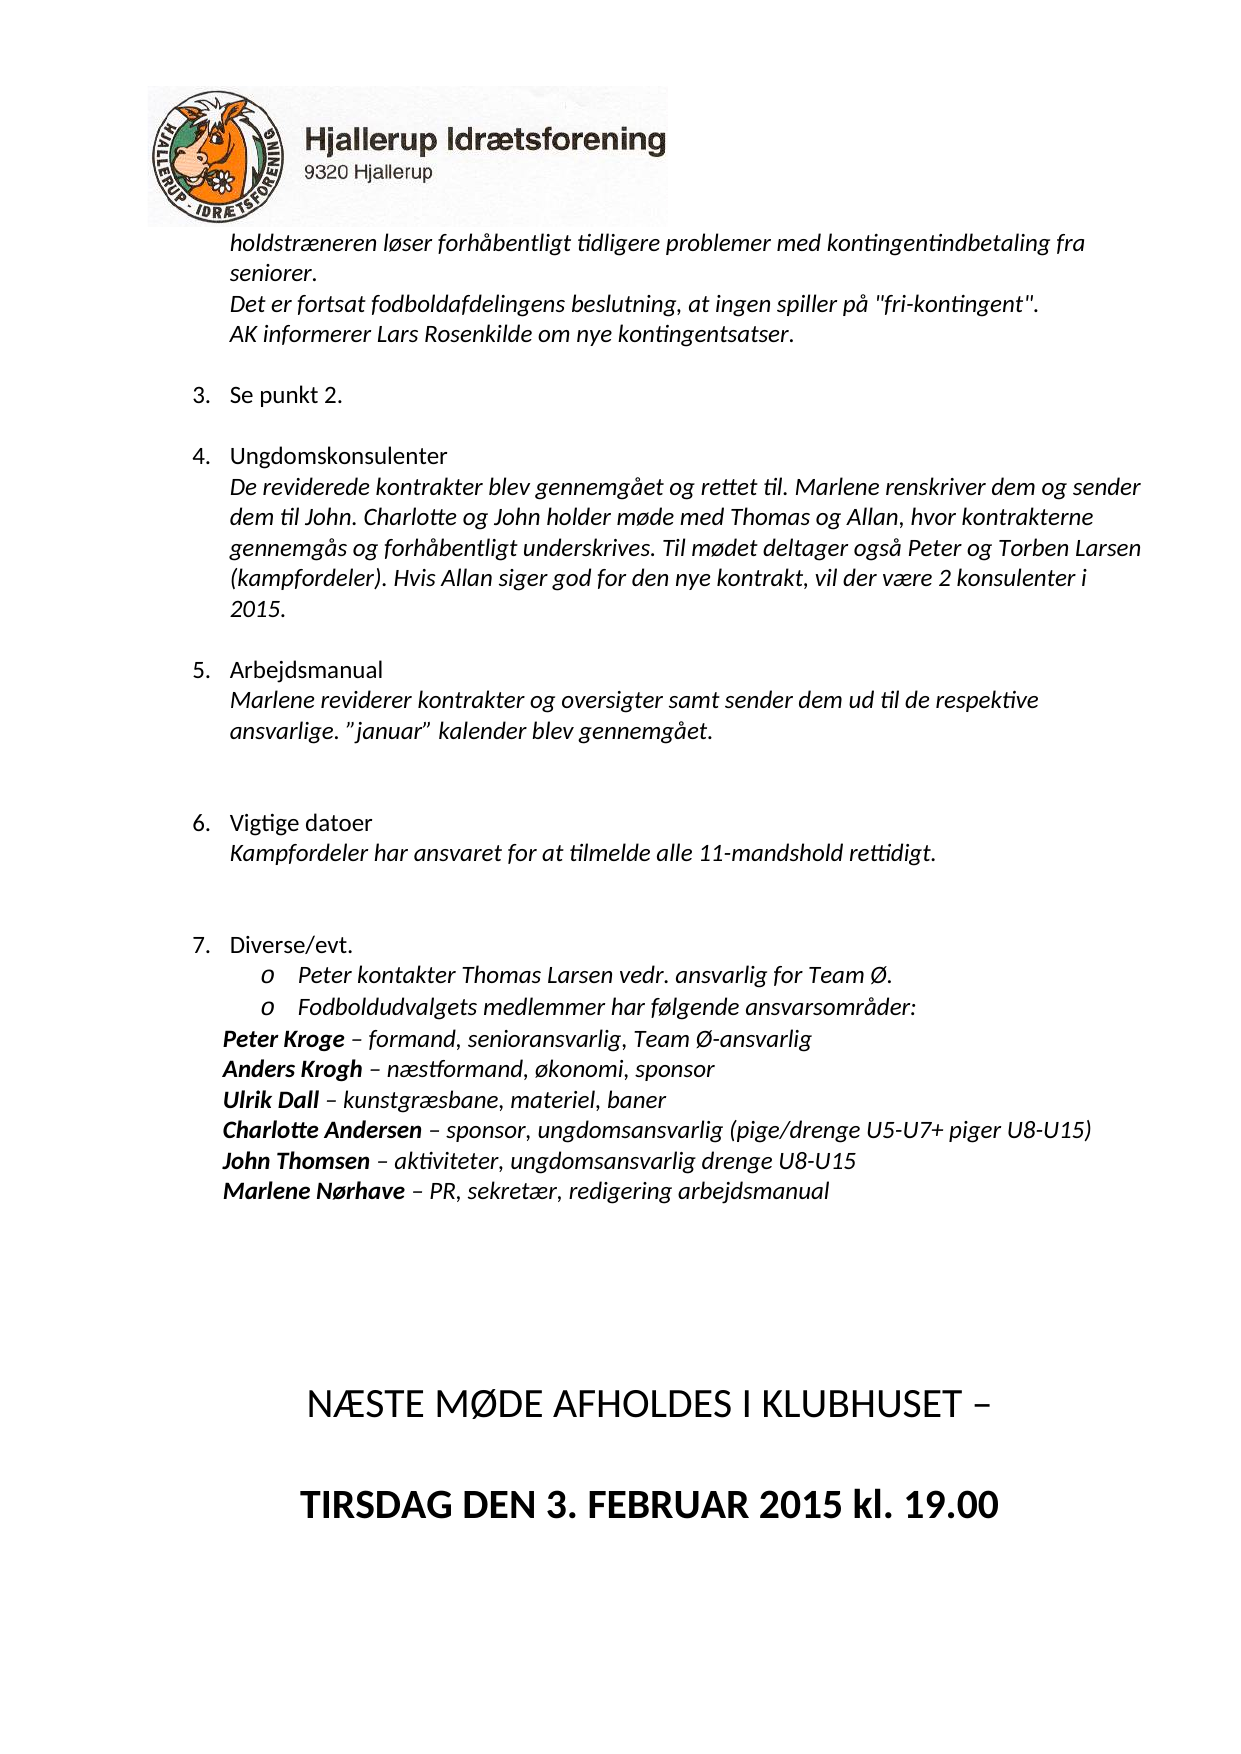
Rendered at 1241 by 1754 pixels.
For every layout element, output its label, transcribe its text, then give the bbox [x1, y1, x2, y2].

list Peter kontakter Thomas Larsen vedr. ansvarlig for Team Ø. [260, 959, 1152, 991]
text De reviderede kontrakter blev gennemgået og rettet til. Marlene renskriver dem og sender dem til John. Charlotte og John holder møde med Thomas og Allan, hvor kontrakterne gennemgås og forhåbentligt underskrives. Til mødet deltager også Peter og Torben Larsen (kampfordeler). Hvis Allan siger god for den nye kontrakt, vil der være 2 konsulenter i 2015. [229, 471, 1152, 624]
text Ulrik Dall – kunstgræsbane, materiel, baner [223, 1084, 1152, 1114]
text NÆSTE MØDE AFHOLDES I KLUBHUSET – [148, 1377, 1152, 1427]
text John Thomsen – aktiviteter, ungdomsansvarlig drenge U8-U15 [223, 1145, 1152, 1176]
list Se punkt 2. [192, 379, 1152, 410]
text Anders Krogh – næstformand, økonomi, sponsor [223, 1053, 1152, 1084]
text Peter Kroge – formand, senioransvarlig, Team Ø-ansvarlig [223, 1023, 1152, 1053]
list Fodboldudvalgets medlemmer har følgende ansvarsområder: [260, 991, 1152, 1023]
text Marlene Nørhave – PR, sekretær, redigering arbejdsmanual [223, 1176, 1152, 1206]
picture [147, 86, 668, 227]
list Vigtige datoer [192, 807, 1152, 837]
text TIRSDAG DEN 3. FEBRUAR 2015 kl. 19.00 [148, 1478, 1152, 1529]
list Ungdomskonsulenter [192, 441, 1152, 471]
text AK informerer Lars Rosenkilde om nye kontingentsatser. [229, 318, 1152, 349]
text Kampfordeler har ansvaret for at tilmelde alle 11-mandshold rettidigt. [229, 837, 1152, 868]
text Charlotte Andersen – sponsor, ungdomsansvarlig (pige/drenge U5-U7+ piger U8-U15) [223, 1114, 1152, 1145]
text Det er fortsat fodboldafdelingens beslutning, at ingen spiller på "fri-kontingent". [229, 288, 1152, 318]
list Diverse/evt. [192, 929, 1152, 959]
list Marlene reviderer kontrakter og oversigter samt sender dem ud til de respektive ansvarlige. ”januar” kalender blev gennemgået. [229, 685, 1152, 746]
list Arbejdsmanual [192, 654, 1152, 685]
